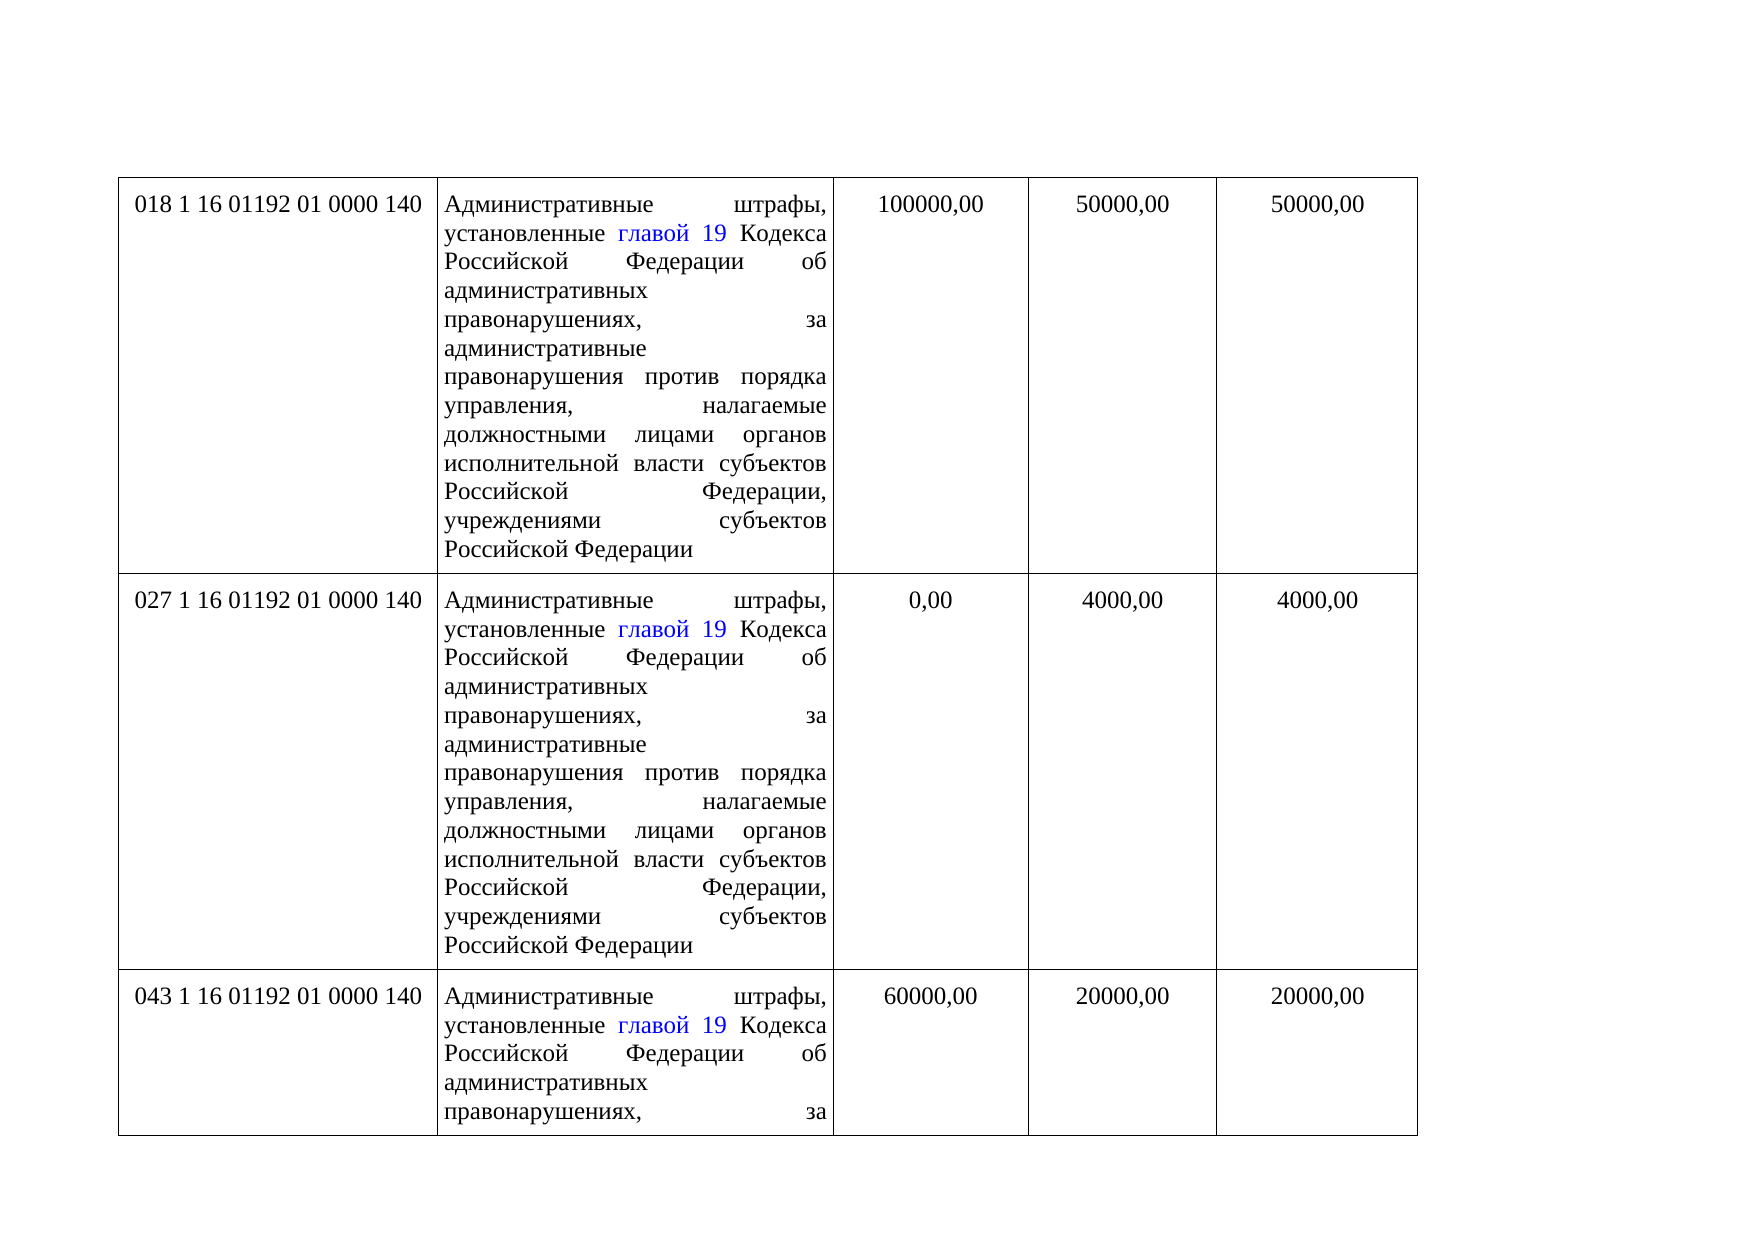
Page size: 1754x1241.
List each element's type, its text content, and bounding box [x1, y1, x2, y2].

table_cell 20000,00 [1217, 970, 1417, 1135]
table_cell 027 1 16 01192 01 0000 140 [119, 574, 437, 969]
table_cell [438, 178, 833, 573]
table_cell 50000,00 [1217, 178, 1417, 573]
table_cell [119, 970, 437, 1135]
table_cell 50000,00 [1029, 178, 1216, 573]
table_cell 60000,00 [834, 970, 1028, 1135]
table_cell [438, 970, 833, 1135]
table_cell 0,00 [834, 574, 1028, 969]
table_cell 018 1 16 01192 01 0000 140 [119, 178, 437, 573]
table_cell 100000,00 [834, 178, 1028, 573]
table_cell 4000,00 [1217, 574, 1417, 969]
table_cell 4000,00 [1029, 574, 1216, 969]
table_cell 20000,00 [1029, 970, 1216, 1135]
